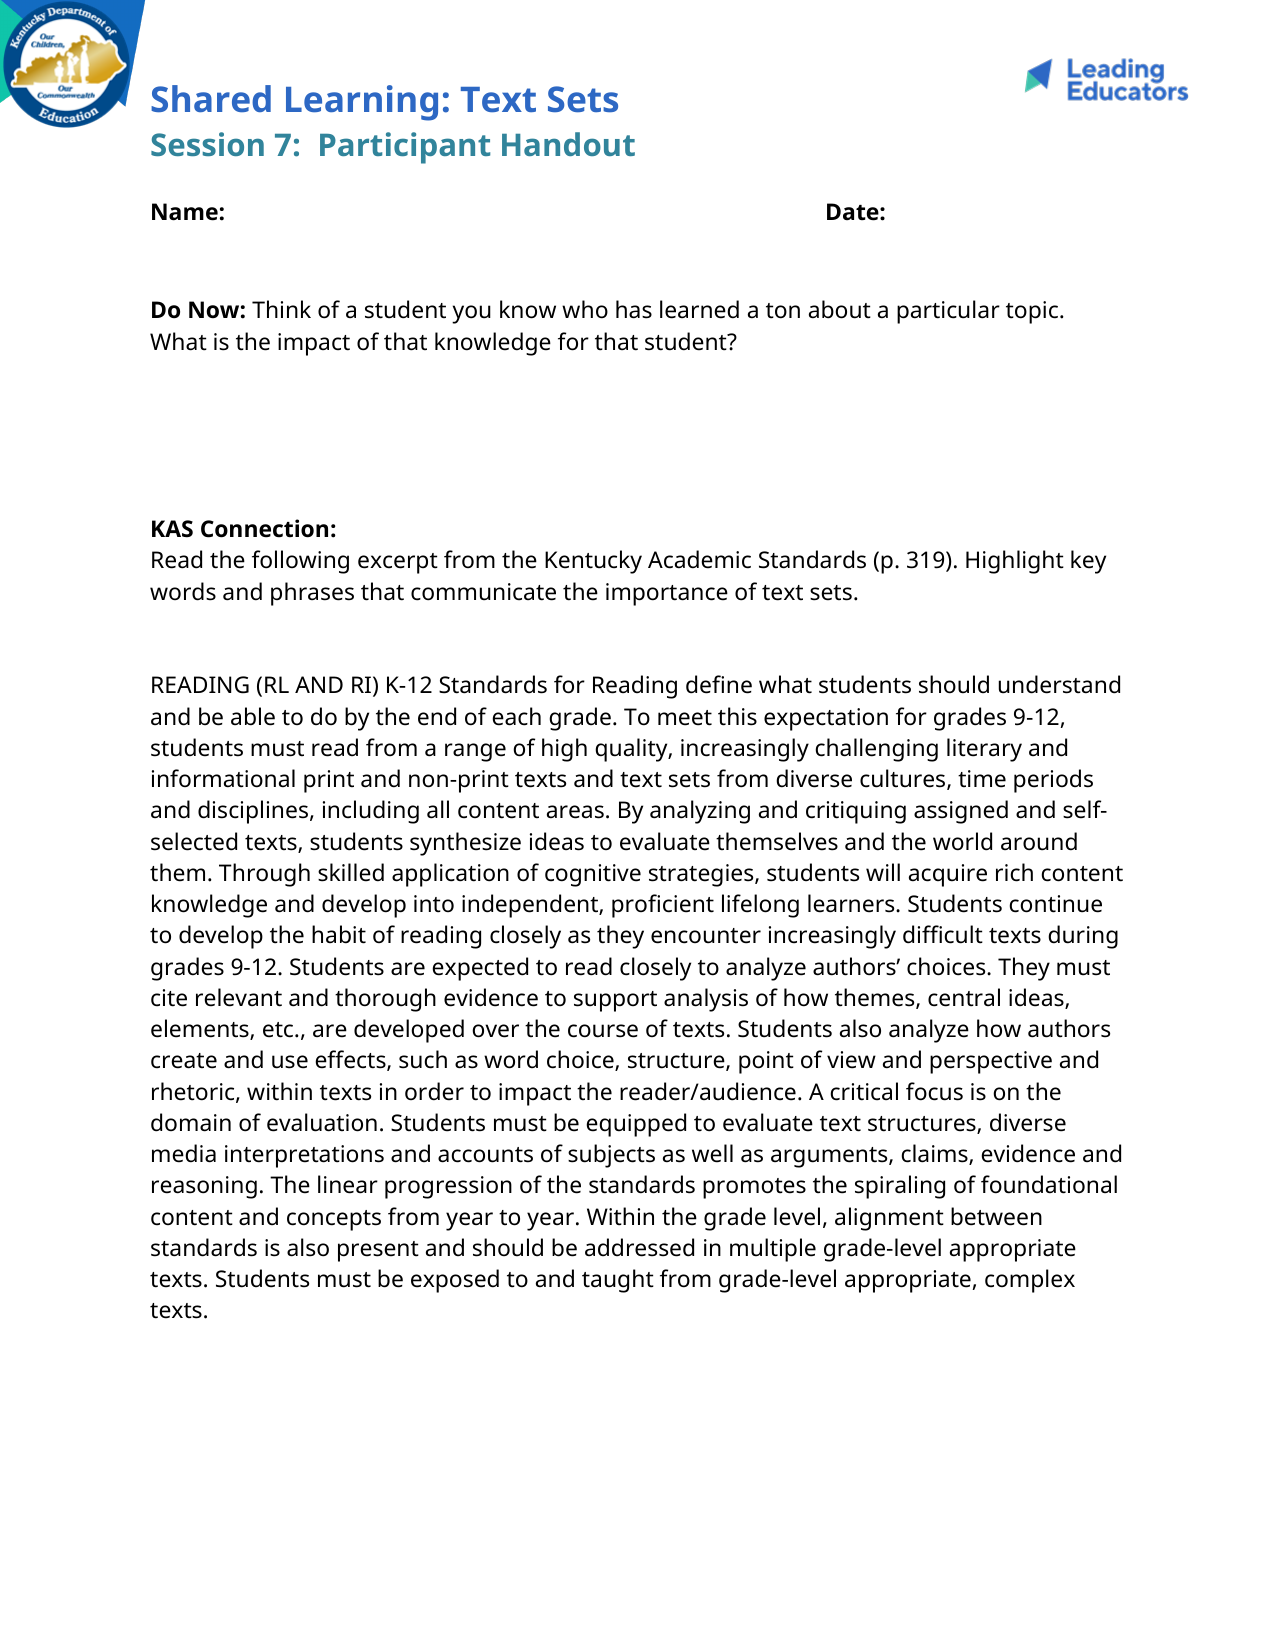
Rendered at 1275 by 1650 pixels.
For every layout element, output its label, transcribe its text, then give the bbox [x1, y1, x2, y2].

text Do Now: Think of a student you know who has learned a ton about a particular topic. What is the impact of that knowledge for that student? [150, 294, 1125, 357]
picture [0, 0, 150, 130]
text KAS Connection: [150, 513, 1125, 544]
text READING (RL AND RI) K-12 Standards for Reading define what students should understand and be able to do by the end of each grade. To meet this expectation for grades 9-12, students must read from a range of high quality, increasingly challenging literary and informational print and non-print texts and text sets from diverse cultures, time periods and disciplines, including all content areas. By analyzing and critiquing assigned and self-selected texts, students synthesize ideas to evaluate themselves and the world around them. Through skilled application of cognitive strategies, students will acquire rich content knowledge and develop into independent, proficient lifelong learners. Students continue to develop the habit of reading closely as they encounter increasingly difficult texts during grades 9-12. Students are expected to read closely to analyze authors’ choices. They must cite relevant and thorough evidence to support analysis of how themes, central ideas, elements, etc., are developed over the course of texts. Students also analyze how authors create and use effects, such as word choice, structure, point of view and perspective and rhetoric, within texts in order to impact the reader/audience. A critical focus is on the domain of evaluation. Students must be equipped to evaluate text structures, diverse media interpretations and accounts of subjects as well as arguments, claims, evidence and reasoning. The linear progression of the standards promotes the spiraling of foundational content and concepts from year to year. Within the grade level, alignment between standards is also present and should be addressed in multiple grade-level appropriate texts. Students must be exposed to and taught from grade-level appropriate, complex texts. [150, 669, 1125, 1325]
text Read the following excerpt from the Kentucky Academic Standards (p. 319). Highlight key words and phrases that communicate the importance of text sets. [150, 544, 1125, 607]
picture [998, 32, 1215, 127]
